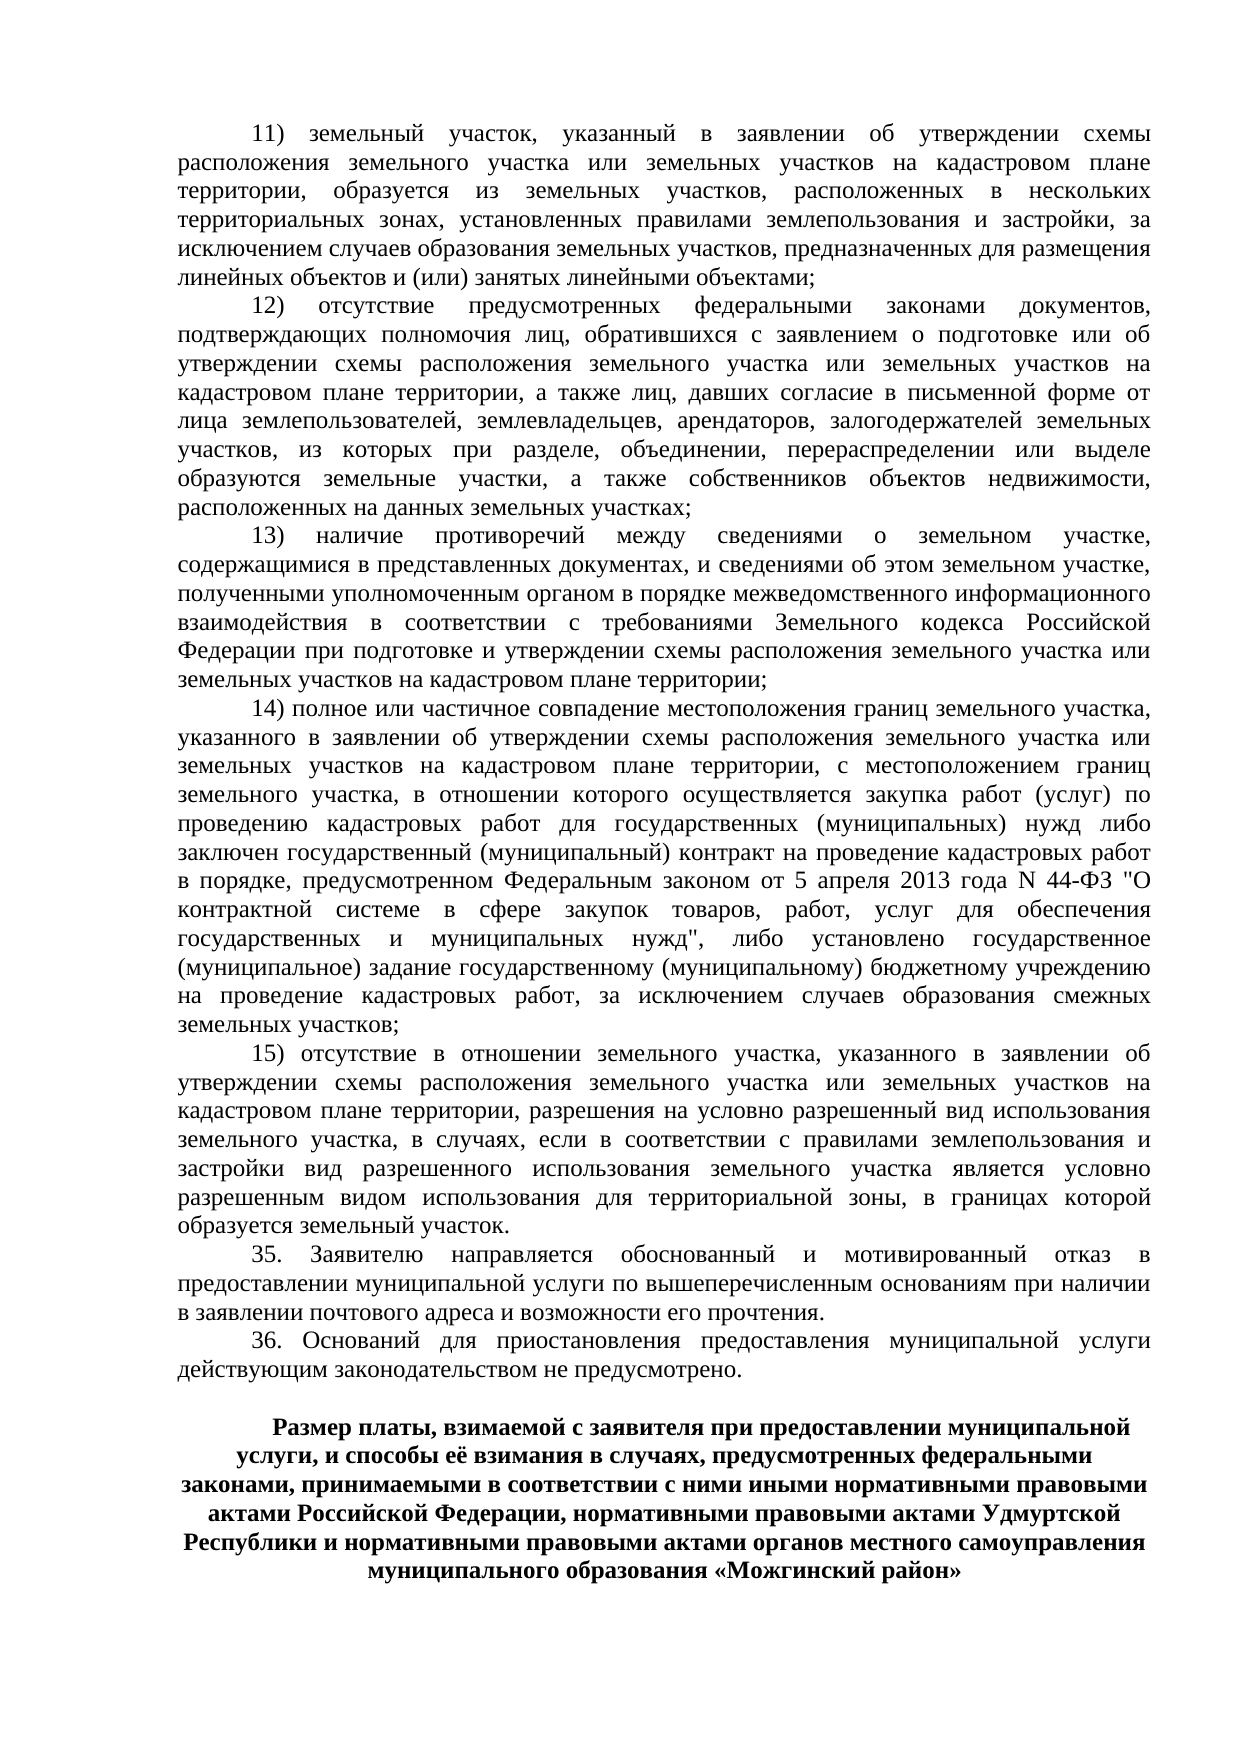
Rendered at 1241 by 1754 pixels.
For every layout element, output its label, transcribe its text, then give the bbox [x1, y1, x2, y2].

text 13) наличие противоречий между сведениями о земельном участке, содержащимися в представленных документах, и сведениями об этом земельном участке, полученными уполномоченным органом в порядке межведомственного информационного взаимодействия в соответствии с требованиями Земельного кодекса Российской Федерации при подготовке и утверждении схемы расположения земельного участка или земельных участков на кадастровом плане территории; [177, 521, 1152, 693]
text 36. Оснований для приостановления предоставления муниципальной услуги действующим законодательством не предусмотрено. [177, 1326, 1152, 1383]
text 14) полное или частичное совпадение местоположения границ земельного участка, указанного в заявлении об утверждении схемы расположения земельного участка или земельных участков на кадастровом плане территории, с местоположением границ земельного участка, в отношении которого осуществляется закупка работ (услуг) по проведению кадастровых работ для государственных (муниципальных) нужд либо заключен государственный (муниципальный) контракт на проведение кадастровых работ в порядке, предусмотренном Федеральным законом от 5 апреля 2013 года N 44-ФЗ "О контрактной системе в сфере закупок товаров, работ, услуг для обеспечения государственных и муниципальных нужд", либо установлено государственное (муниципальное) задание государственному (муниципальному) бюджетному учреждению на проведение кадастровых работ, за исключением случаев образования смежных земельных участков; [177, 693, 1152, 1038]
text 11) земельный участок, указанный в заявлении об утверждении схемы расположения земельного участка или земельных участков на кадастровом плане территории, образуется из земельных участков, расположенных в нескольких территориальных зонах, установленных правилами землепользования и застройки, за исключением случаев образования земельных участков, предназначенных для размещения линейных объектов и (или) занятых линейными объектами; [177, 118, 1152, 291]
text 15) отсутствие в отношении земельного участка, указанного в заявлении об утверждении схемы расположения земельного участка или земельных участков на кадастровом плане территории, разрешения на условно разрешенный вид использования земельного участка, в случаях, если в соответствии с правилами землепользования и застройки вид разрешенного использования земельного участка является условно разрешенным видом использования для территориальной зоны, в границах которой образуется земельный участок. [177, 1038, 1152, 1239]
text Размер платы, взимаемой с заявителя при предоставлении муниципальной услуги, и способы её взимания в случаях, предусмотренных федеральными законами, принимаемыми в соответствии с ними иными нормативными правовыми актами Российской Федерации, нормативными правовыми актами Удмуртской Республики и нормативными правовыми актами органов местного самоуправления муниципального образования «Можгинский район» [177, 1412, 1152, 1584]
text 35. Заявителю направляется обоснованный и мотивированный отказ в предоставлении муниципальной услуги по вышеперечисленным основаниям при наличии в заявлении почтового адреса и возможности его прочтения. [177, 1239, 1152, 1326]
text 12) отсутствие предусмотренных федеральными законами документов, подтверждающих полномочия лиц, обратившихся с заявлением о подготовке или об утверждении схемы расположения земельного участка или земельных участков на кадастровом плане территории, а также лиц, давших согласие в письменной форме от лица землепользователей, землевладельцев, арендаторов, залогодержателей земельных участков, из которых при разделе, объединении, перераспределении или выделе образуются земельные участки, а также собственников объектов недвижимости, расположенных на данных земельных участках; [177, 291, 1152, 521]
